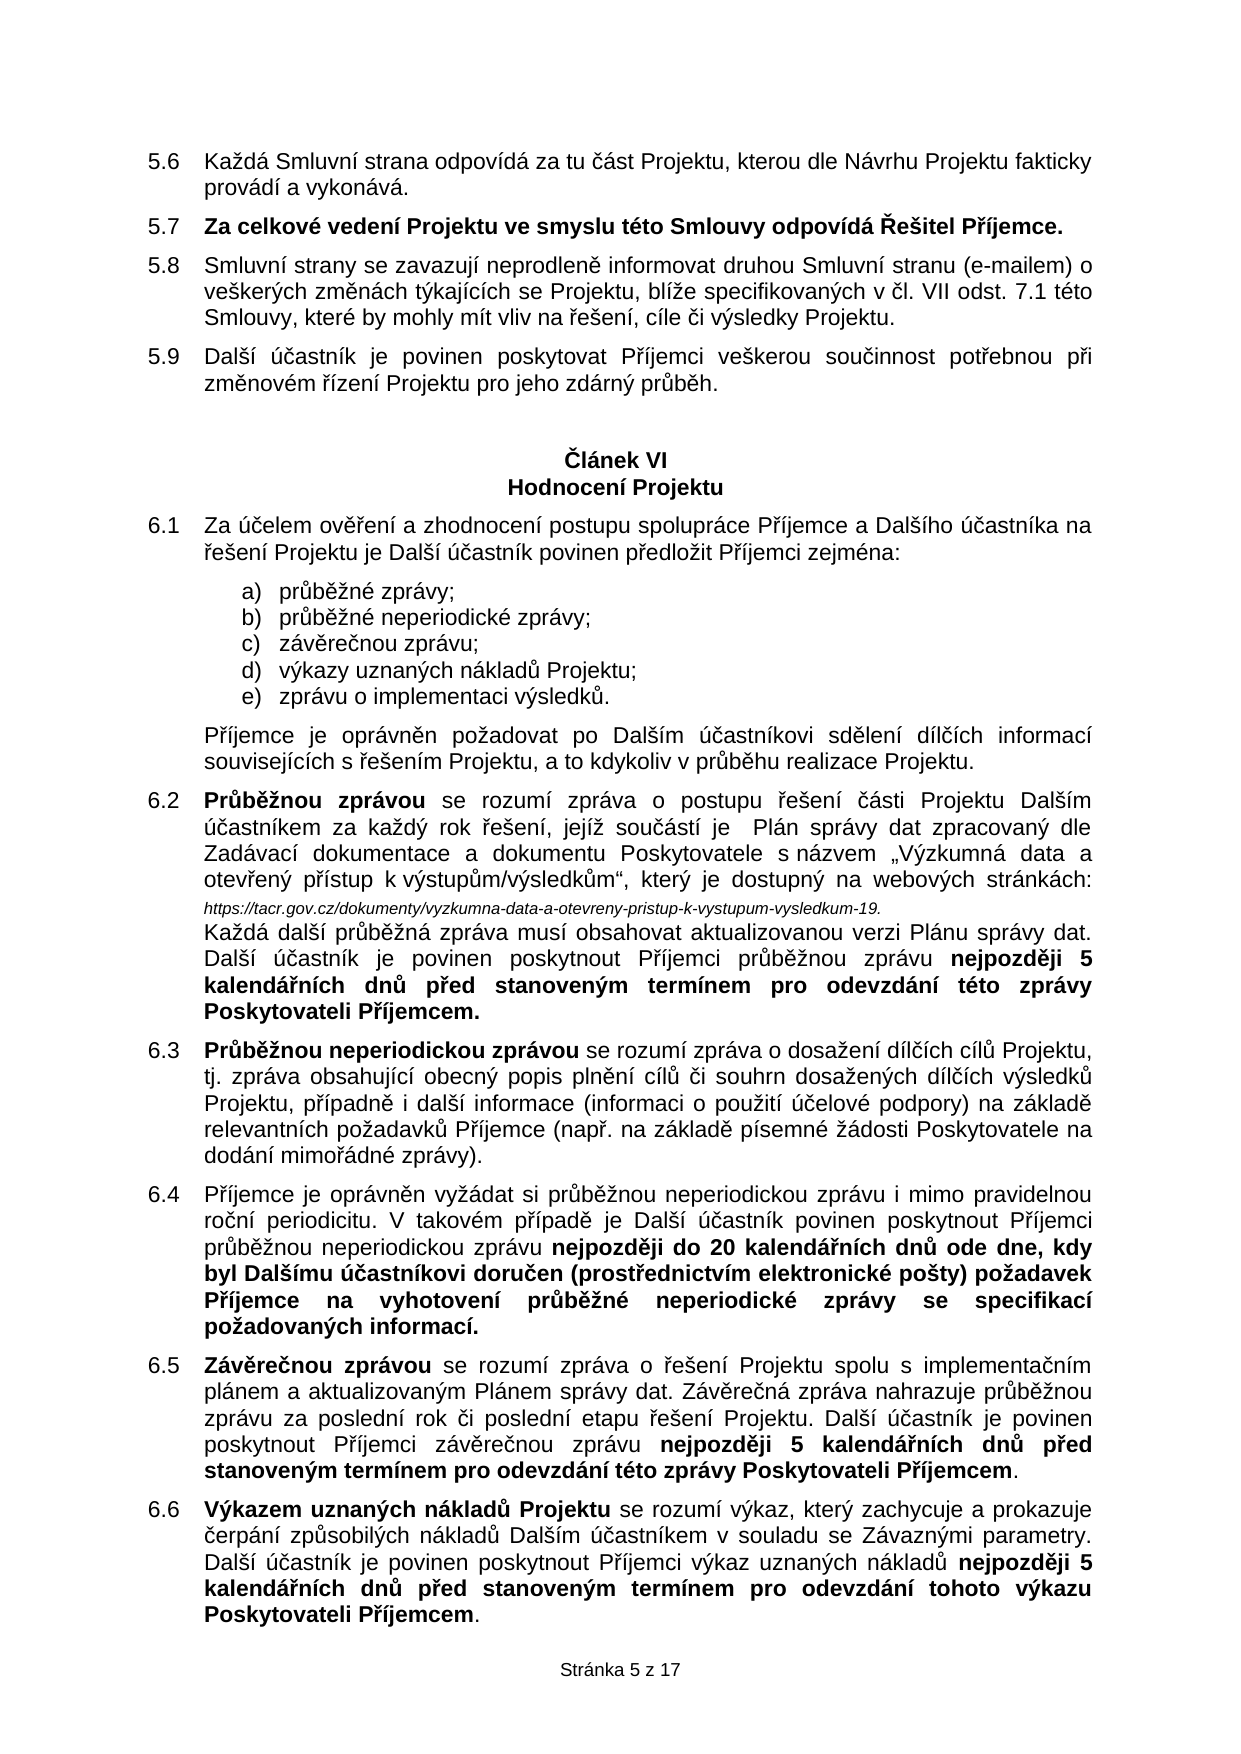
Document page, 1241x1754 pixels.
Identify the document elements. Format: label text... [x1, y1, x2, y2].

list Průběžnou zprávou se rozumí zpráva o postupu řešení části Projektu Dalším účastníkem za každý rok řešení, jejíž součástí je Plán správy dat zpracovaný dle Zadávací dokumentace a dokumentu Poskytovatele s názvem „Výzkumná data a otevřený přístup k výstupům/výsledkům“, který je dostupný na webových stránkách: https://tacr.gov.cz/dokumenty/vyzkumna-data-a-otevreny-pristup-k-vystupum-vysledkum-19. [147, 787, 1093, 919]
list průběžné neperiodické zprávy; [241, 604, 1093, 630]
text Příjemce je oprávněn požadovat po Dalším účastníkovi sdělení dílčích informací souvisejících s řešením Projektu, a to kdykoliv v průběhu realizace Projektu. [204, 722, 1093, 775]
text Každá další průběžná zpráva musí obsahovat aktualizovanou verzi Plánu správy dat. Další účastník je povinen poskytnout Příjemci průběžnou zprávu nejpozději 5 kalendářních dnů před stanoveným termínem pro odevzdání této zprávy Poskytovateli Příjemcem. [204, 919, 1093, 1024]
list průběžné zprávy; [241, 578, 1093, 604]
list Příjemce je oprávněn vyžádat si průběžnou neperiodickou zprávu i mimo pravidelnou roční periodicitu. V takovém případě je Další účastník povinen poskytnout Příjemci průběžnou neperiodickou zprávu nejpozději do 20 kalendářních dnů ode dne, kdy byl Dalšímu účastníkovi doručen (prostřednictvím elektronické pošty) požadavek Příjemce na vyhotovení průběžné neperiodické zprávy se specifikací požadovaných informací. [148, 1181, 1093, 1339]
text Článek VI [139, 447, 1093, 474]
list Každá Smluvní strana odpovídá za tu část Projektu, kterou dle Návrhu Projektu fakticky provádí a vykonává. [148, 148, 1093, 200]
list Za účelem ověření a zhodnocení postupu spolupráce Příjemce a Dalšího účastníka na řešení Projektu je Další účastník povinen předložit Příjemci zejména: [148, 512, 1093, 565]
list Smluvní strany se zavazují neprodleně informovat druhou Smluvní stranu (e-mailem) o veškerých změnách týkajících se Projektu, blíže specifikovaných v čl. VII odst. 7.1 této Smlouvy, které by mohly mít vliv na řešení, cíle či výsledky Projektu. [148, 252, 1093, 331]
list Za celkové vedení Projektu ve smyslu této Smlouvy odpovídá Řešitel Příjemce. [148, 213, 1093, 239]
list Závěrečnou zprávou se rozumí zpráva o řešení Projektu spolu s implementačním plánem a aktualizovaným Plánem správy dat. Závěrečná zpráva nahrazuje průběžnou zprávu za poslední rok či poslední etapu řešení Projektu. Další účastník je povinen poskytnout Příjemci závěrečnou zprávu nejpozději 5 kalendářních dnů před stanoveným termínem pro odevzdání této zprávy Poskytovateli Příjemcem. [148, 1352, 1093, 1483]
text Hodnocení Projektu [139, 474, 1093, 500]
list závěrečnou zprávu; [241, 630, 1093, 657]
list zprávu o implementaci výsledků. [241, 683, 1093, 709]
list výkazy uznaných nákladů Projektu; [241, 657, 1093, 683]
list Průběžnou neperiodickou zprávou se rozumí zpráva o dosažení dílčích cílů Projektu, tj. zpráva obsahující obecný popis plnění cílů či souhrn dosažených dílčích výsledků Projektu, případně i další informace (informaci o použití účelové podpory) na základě relevantních požadavků Příjemce (např. na základě písemné žádosti Poskytovatele na dodání mimořádné zprávy). [148, 1037, 1093, 1169]
list Další účastník je povinen poskytovat Příjemci veškerou součinnost potřebnou při změnovém řízení Projektu pro jeho zdárný průběh. [148, 343, 1093, 396]
list Výkazem uznaných nákladů Projektu se rozumí výkaz, který zachycuje a prokazuje čerpání způsobilých nákladů Dalším účastníkem v souladu se Závaznými parametry. Další účastník je povinen poskytnout Příjemci výkaz uznaných nákladů nejpozději 5 kalendářních dnů před stanoveným termínem pro odevzdání tohoto výkazu Poskytovateli Příjemcem. [148, 1496, 1093, 1628]
